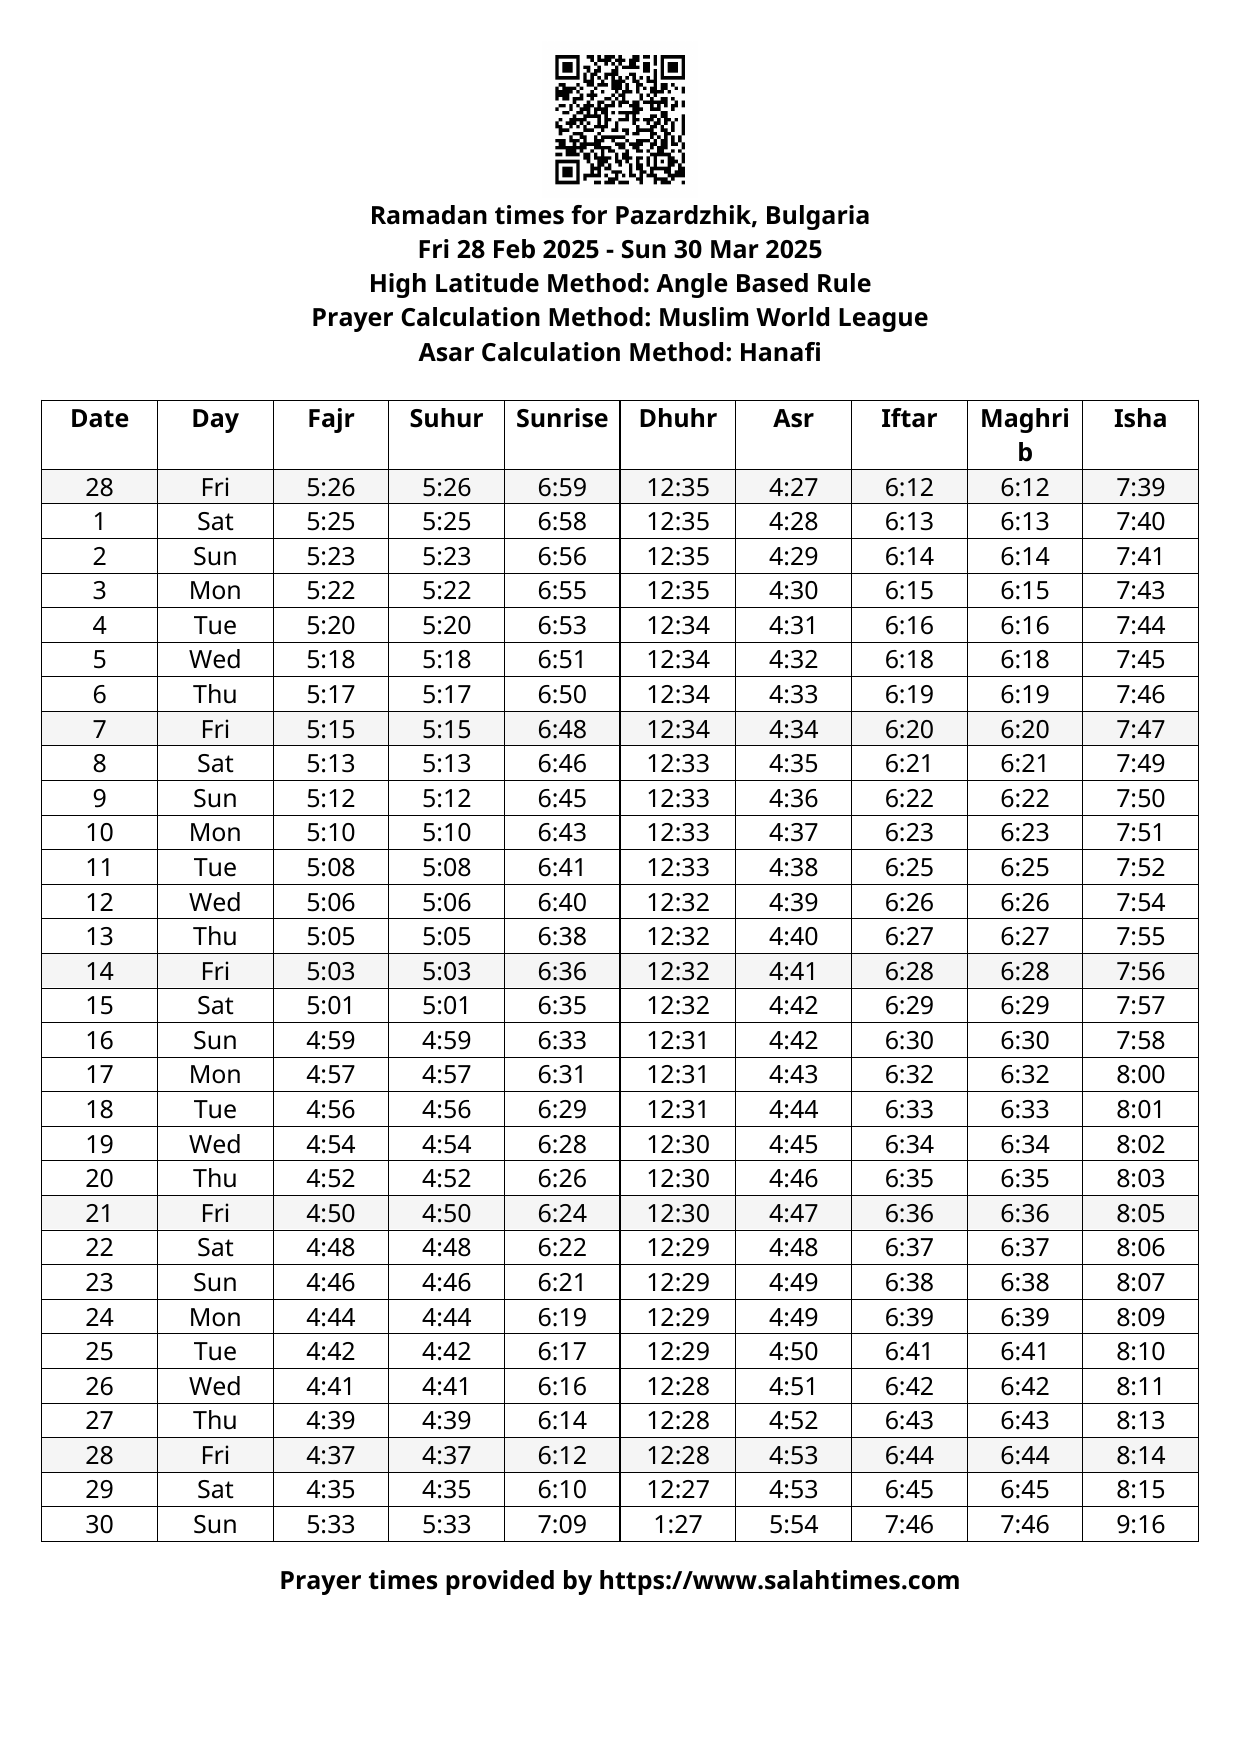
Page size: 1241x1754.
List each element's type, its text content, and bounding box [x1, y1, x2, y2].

table_cell 7:39 [1083, 470, 1198, 503]
table_cell 5:13 [274, 746, 388, 780]
table_cell 6:30 [852, 1023, 967, 1057]
table_cell 6:44 [852, 1438, 967, 1472]
table_cell 20 [42, 1161, 157, 1195]
table_cell Tue [158, 1092, 273, 1126]
table_cell 5:25 [274, 504, 388, 538]
table_cell 4:50 [736, 1334, 851, 1368]
table_cell 6:23 [852, 816, 967, 849]
table_cell 5:01 [274, 989, 388, 1022]
table_cell 6:35 [968, 1161, 1082, 1195]
table_cell 6:34 [968, 1127, 1082, 1160]
table_cell Thu [158, 1404, 273, 1437]
table_cell Wed [158, 643, 273, 676]
table_header Date [42, 401, 157, 469]
table_cell 6:27 [968, 919, 1082, 953]
table_cell 5:18 [389, 643, 504, 676]
table_cell 6:24 [505, 1196, 619, 1229]
table_cell 7:55 [1083, 919, 1198, 953]
table_cell Sun [158, 539, 273, 572]
table_cell 8:07 [1083, 1265, 1198, 1299]
table_cell 7:56 [1083, 954, 1198, 987]
table_cell 4:51 [736, 1369, 851, 1402]
table_cell 5:03 [389, 954, 504, 987]
table_cell 6:20 [968, 712, 1082, 745]
table_cell 4:45 [736, 1127, 851, 1160]
table_cell 6:48 [505, 712, 619, 745]
table_cell 12:31 [621, 1092, 735, 1126]
table_cell 7:41 [1083, 539, 1198, 572]
table_cell 19 [42, 1127, 157, 1160]
table_cell 4:53 [736, 1473, 851, 1506]
table_cell 4:53 [736, 1438, 851, 1472]
table_cell 7:47 [1083, 712, 1198, 745]
table_cell Sun [158, 1507, 273, 1541]
table_cell Fri [158, 954, 273, 987]
table_cell 6:12 [852, 470, 967, 503]
table_cell 6:27 [852, 919, 967, 953]
table_cell 12:32 [621, 919, 735, 953]
table_cell 5:13 [389, 746, 504, 780]
table_cell 12:35 [621, 539, 735, 572]
table_cell 2 [42, 539, 157, 572]
table_cell 12:28 [621, 1438, 735, 1472]
table_cell 6:10 [505, 1473, 619, 1506]
table_cell 6:22 [968, 781, 1082, 814]
table_cell 12:33 [621, 816, 735, 849]
table_cell Thu [158, 1161, 273, 1195]
table_cell 5:18 [274, 643, 388, 676]
table_cell 4:50 [389, 1196, 504, 1229]
table_cell 24 [42, 1300, 157, 1333]
table_cell 6:34 [852, 1127, 967, 1160]
table_cell 6:18 [852, 643, 967, 676]
table_cell 27 [42, 1404, 157, 1437]
table_cell 4:27 [736, 470, 851, 503]
table_cell 7:09 [505, 1507, 619, 1541]
table_cell 17 [42, 1058, 157, 1091]
table_cell 4:30 [736, 574, 851, 607]
table_cell 6:50 [505, 677, 619, 711]
text Prayer times provided by https://www.salahtimes.com [42, 1563, 1198, 1597]
table_cell 4:29 [736, 539, 851, 572]
table_cell Fri [158, 1196, 273, 1229]
table_cell 6:56 [505, 539, 619, 572]
table_cell Mon [158, 816, 273, 849]
table_cell 6:39 [968, 1300, 1082, 1333]
table_cell 7:40 [1083, 504, 1198, 538]
table_cell 15 [42, 989, 157, 1022]
table_cell 12:29 [621, 1334, 735, 1368]
table_cell 6:33 [505, 1023, 619, 1057]
table_cell Sat [158, 1473, 273, 1506]
table_cell 5:15 [389, 712, 504, 745]
table_cell 7:54 [1083, 885, 1198, 918]
table_cell 6:16 [505, 1369, 619, 1402]
table_cell 5 [42, 643, 157, 676]
table_cell 4:59 [389, 1023, 504, 1057]
table_cell 6:32 [852, 1058, 967, 1091]
table_cell 12:32 [621, 885, 735, 918]
table_cell 8:06 [1083, 1231, 1198, 1264]
table_cell 18 [42, 1092, 157, 1126]
table_cell 4:31 [736, 608, 851, 642]
table_cell 5:20 [389, 608, 504, 642]
table_header Maghrib [968, 401, 1082, 469]
table_cell 4:57 [389, 1058, 504, 1091]
table_cell 16 [42, 1023, 157, 1057]
table_cell 6:38 [968, 1265, 1082, 1299]
table_cell 4:46 [736, 1161, 851, 1195]
table_cell 4:40 [736, 919, 851, 953]
table_cell 5:17 [389, 677, 504, 711]
table_cell 5:10 [389, 816, 504, 849]
table_cell 6:26 [852, 885, 967, 918]
text Fri 28 Feb 2025 - Sun 30 Mar 2025 [42, 232, 1198, 266]
table_cell 6:23 [968, 816, 1082, 849]
table_cell 5:15 [274, 712, 388, 745]
table_cell 8 [42, 746, 157, 780]
table_cell Mon [158, 1300, 273, 1333]
table_cell 6:45 [505, 781, 619, 814]
table_cell 4:48 [274, 1231, 388, 1264]
table_cell 12:34 [621, 608, 735, 642]
table_cell 9:16 [1083, 1507, 1198, 1541]
table_cell Thu [158, 677, 273, 711]
table_cell 7:57 [1083, 989, 1198, 1022]
table_cell 5:10 [274, 816, 388, 849]
table_cell 5:08 [274, 850, 388, 884]
table_cell 12:32 [621, 954, 735, 987]
table_cell 4:34 [736, 712, 851, 745]
table_cell 12:33 [621, 850, 735, 884]
table_cell 6:29 [852, 989, 967, 1022]
table_cell Wed [158, 1369, 273, 1402]
table_cell 4:42 [389, 1334, 504, 1368]
table_cell Sun [158, 1265, 273, 1299]
table_cell 7:46 [968, 1507, 1082, 1541]
table_cell 6:38 [505, 919, 619, 953]
table_cell 12:30 [621, 1127, 735, 1160]
table_cell 12:34 [621, 677, 735, 711]
table_cell 12:29 [621, 1265, 735, 1299]
table_cell 22 [42, 1231, 157, 1264]
table_cell Sat [158, 989, 273, 1022]
table_cell 6:36 [852, 1196, 967, 1229]
table_cell 6:35 [505, 989, 619, 1022]
table_cell 6:20 [852, 712, 967, 745]
table_cell 6:14 [505, 1404, 619, 1437]
table_cell 6:43 [852, 1404, 967, 1437]
table_cell 6:31 [505, 1058, 619, 1091]
table_cell 1 [42, 504, 157, 538]
text High Latitude Method: Angle Based Rule [42, 266, 1198, 300]
table_cell 3 [42, 574, 157, 607]
table_cell 4:52 [274, 1161, 388, 1195]
table_cell 7:46 [1083, 677, 1198, 711]
text Asar Calculation Method: Hanafi [42, 334, 1198, 368]
table_cell 7:51 [1083, 816, 1198, 849]
table_cell 4:49 [736, 1300, 851, 1333]
table_cell Tue [158, 1334, 273, 1368]
table_cell 6:21 [968, 746, 1082, 780]
table_cell Sun [158, 1023, 273, 1057]
table_cell 6:37 [852, 1231, 967, 1264]
table_header Day [158, 401, 273, 469]
table_cell 8:15 [1083, 1473, 1198, 1506]
table_cell 4:33 [736, 677, 851, 711]
table_cell 4:44 [274, 1300, 388, 1333]
table_cell 4:32 [736, 643, 851, 676]
table_cell 6:19 [505, 1300, 619, 1333]
table_cell 6:55 [505, 574, 619, 607]
table_cell 5:26 [389, 470, 504, 503]
table_cell 23 [42, 1265, 157, 1299]
table_cell 4:44 [736, 1092, 851, 1126]
table_cell 4:28 [736, 504, 851, 538]
table_cell 4:35 [389, 1473, 504, 1506]
table_cell 6:26 [968, 885, 1082, 918]
table_cell 12:30 [621, 1196, 735, 1229]
table_cell 4:52 [389, 1161, 504, 1195]
table_cell 6:36 [505, 954, 619, 987]
table_cell 5:54 [736, 1507, 851, 1541]
table_cell 5:33 [389, 1507, 504, 1541]
table_cell 5:05 [274, 919, 388, 953]
table_cell 4:41 [736, 954, 851, 987]
table_cell Mon [158, 1058, 273, 1091]
table_cell 4:37 [389, 1438, 504, 1472]
table_cell 6:39 [852, 1300, 967, 1333]
table_cell 12:31 [621, 1023, 735, 1057]
table_cell 8:09 [1083, 1300, 1198, 1333]
table_cell Mon [158, 574, 273, 607]
table_cell 6:19 [852, 677, 967, 711]
table_cell 8:11 [1083, 1369, 1198, 1402]
table_cell 4:42 [736, 989, 851, 1022]
table_cell 6:33 [852, 1092, 967, 1126]
table_cell 26 [42, 1369, 157, 1402]
table_cell 6:45 [968, 1473, 1082, 1506]
table_cell 4:39 [736, 885, 851, 918]
table_cell 6:18 [968, 643, 1082, 676]
table_cell 5:20 [274, 608, 388, 642]
table_cell 4:57 [274, 1058, 388, 1091]
table_header Fajr [274, 401, 388, 469]
table_cell 5:05 [389, 919, 504, 953]
table_cell 5:06 [389, 885, 504, 918]
table_cell 28 [42, 1438, 157, 1472]
table_cell 4:44 [389, 1300, 504, 1333]
table_cell 7:44 [1083, 608, 1198, 642]
table_cell 5:12 [274, 781, 388, 814]
table_header Suhur [389, 401, 504, 469]
table_cell 12:34 [621, 712, 735, 745]
table_cell 6:25 [852, 850, 967, 884]
table_cell 6:44 [968, 1438, 1082, 1472]
table_cell 5:23 [389, 539, 504, 572]
table_cell 12:35 [621, 574, 735, 607]
table_cell 6:33 [968, 1092, 1082, 1126]
table_cell 4:54 [389, 1127, 504, 1160]
table_cell 6:53 [505, 608, 619, 642]
table_cell 6:41 [968, 1334, 1082, 1368]
table_cell 5:01 [389, 989, 504, 1022]
table_cell 5:22 [389, 574, 504, 607]
table_cell 6:42 [968, 1369, 1082, 1402]
table_cell 6:59 [505, 470, 619, 503]
table_cell 6:45 [852, 1473, 967, 1506]
table_cell 6:51 [505, 643, 619, 676]
table_cell 4:41 [274, 1369, 388, 1402]
table_cell 5:25 [389, 504, 504, 538]
table_cell 6:38 [852, 1265, 967, 1299]
table_cell 4 [42, 608, 157, 642]
table_header Asr [736, 401, 851, 469]
table_cell Thu [158, 919, 273, 953]
table_cell 6:16 [968, 608, 1082, 642]
table_cell 13 [42, 919, 157, 953]
table_cell 12:28 [621, 1404, 735, 1437]
table_cell 4:52 [736, 1404, 851, 1437]
table_cell 6:14 [852, 539, 967, 572]
table_cell 7:46 [852, 1507, 967, 1541]
table_cell 6:21 [852, 746, 967, 780]
table_cell 12 [42, 885, 157, 918]
table_cell 12:33 [621, 746, 735, 780]
table_cell Sun [158, 781, 273, 814]
table_cell 6:46 [505, 746, 619, 780]
table_cell 4:36 [736, 781, 851, 814]
table_cell 29 [42, 1473, 157, 1506]
table_cell 6:32 [968, 1058, 1082, 1091]
table_cell Tue [158, 850, 273, 884]
table_cell 6:21 [505, 1265, 619, 1299]
table_cell 6:13 [852, 504, 967, 538]
table_cell 6:22 [852, 781, 967, 814]
table_cell 12:34 [621, 643, 735, 676]
table_cell 5:23 [274, 539, 388, 572]
table_cell 25 [42, 1334, 157, 1368]
table_cell 6:41 [505, 850, 619, 884]
table_cell 7:45 [1083, 643, 1198, 676]
table_cell 12:31 [621, 1058, 735, 1091]
table_cell 6:19 [968, 677, 1082, 711]
table_cell 5:26 [274, 470, 388, 503]
table_cell 4:56 [389, 1092, 504, 1126]
table_cell 6:29 [968, 989, 1082, 1022]
table_cell 4:38 [736, 850, 851, 884]
table_cell 4:47 [736, 1196, 851, 1229]
table_cell 6:16 [852, 608, 967, 642]
table_cell 8:01 [1083, 1092, 1198, 1126]
table_cell 6:35 [852, 1161, 967, 1195]
table_cell 4:48 [736, 1231, 851, 1264]
table_cell 6:37 [968, 1231, 1082, 1264]
table_cell Fri [158, 1438, 273, 1472]
table_cell 4:46 [389, 1265, 504, 1299]
table_cell 6:12 [968, 470, 1082, 503]
table_cell 6:28 [852, 954, 967, 987]
table_cell 4:50 [274, 1196, 388, 1229]
table_cell 8:00 [1083, 1058, 1198, 1091]
table_cell 6:43 [505, 816, 619, 849]
table_header Iftar [852, 401, 967, 469]
table_cell 8:13 [1083, 1404, 1198, 1437]
table_cell 6:41 [852, 1334, 967, 1368]
table_header Dhuhr [621, 401, 735, 469]
table_cell 4:39 [389, 1404, 504, 1437]
table_cell 4:43 [736, 1058, 851, 1091]
table_cell 4:42 [736, 1023, 851, 1057]
table_cell 5:08 [389, 850, 504, 884]
table_cell 4:37 [274, 1438, 388, 1472]
table_cell 1:27 [621, 1507, 735, 1541]
table_cell Fri [158, 712, 273, 745]
table_cell 4:39 [274, 1404, 388, 1437]
table_cell 5:17 [274, 677, 388, 711]
table_cell 4:56 [274, 1092, 388, 1126]
table_cell 6:30 [968, 1023, 1082, 1057]
text Ramadan times for Pazardzhik, Bulgaria [42, 198, 1198, 232]
table_cell 8:14 [1083, 1438, 1198, 1472]
text Prayer Calculation Method: Muslim World League [42, 300, 1198, 334]
table_cell Wed [158, 885, 273, 918]
table_cell 9 [42, 781, 157, 814]
table_cell 6:22 [505, 1231, 619, 1264]
table_cell 4:35 [736, 746, 851, 780]
table_cell 6:40 [505, 885, 619, 918]
picture [542, 41, 699, 198]
table_cell Wed [158, 1127, 273, 1160]
table_cell 8:05 [1083, 1196, 1198, 1229]
table_cell 4:48 [389, 1231, 504, 1264]
table_cell 5:03 [274, 954, 388, 987]
table_cell 5:22 [274, 574, 388, 607]
table_cell Fri [158, 470, 273, 503]
table_cell 5:06 [274, 885, 388, 918]
table_cell 12:28 [621, 1369, 735, 1402]
table_cell 7 [42, 712, 157, 745]
table_cell 12:32 [621, 989, 735, 1022]
table_cell 6:15 [968, 574, 1082, 607]
table_cell 12:33 [621, 781, 735, 814]
table_cell 6:17 [505, 1334, 619, 1368]
table_cell 6:12 [505, 1438, 619, 1472]
table_cell 6:28 [968, 954, 1082, 987]
table_cell 10 [42, 816, 157, 849]
table_cell 4:49 [736, 1265, 851, 1299]
table_cell 6:42 [852, 1369, 967, 1402]
table_cell Sat [158, 504, 273, 538]
table_cell 4:54 [274, 1127, 388, 1160]
table_cell 4:46 [274, 1265, 388, 1299]
table_cell 7:49 [1083, 746, 1198, 780]
table_cell 6:14 [968, 539, 1082, 572]
table_header Isha [1083, 401, 1198, 469]
table_cell 7:50 [1083, 781, 1198, 814]
table_cell 12:35 [621, 504, 735, 538]
table_cell 12:27 [621, 1473, 735, 1506]
table_cell 4:42 [274, 1334, 388, 1368]
table_cell 6:43 [968, 1404, 1082, 1437]
table_cell Tue [158, 608, 273, 642]
table_cell 12:29 [621, 1300, 735, 1333]
table_cell 4:41 [389, 1369, 504, 1402]
table_cell 12:29 [621, 1231, 735, 1264]
table_cell 6 [42, 677, 157, 711]
table_cell 30 [42, 1507, 157, 1541]
table_cell 7:52 [1083, 850, 1198, 884]
table_cell 4:59 [274, 1023, 388, 1057]
table_header Sunrise [505, 401, 619, 469]
table_cell 6:36 [968, 1196, 1082, 1229]
table_cell 14 [42, 954, 157, 987]
table_cell 6:13 [968, 504, 1082, 538]
table_cell 6:26 [505, 1161, 619, 1195]
table_cell 6:28 [505, 1127, 619, 1160]
table_cell 5:12 [389, 781, 504, 814]
table_cell 8:03 [1083, 1161, 1198, 1195]
table_cell 6:25 [968, 850, 1082, 884]
table_cell 6:29 [505, 1092, 619, 1126]
table_cell 21 [42, 1196, 157, 1229]
table_cell 7:43 [1083, 574, 1198, 607]
table_cell 7:58 [1083, 1023, 1198, 1057]
table_cell 12:35 [621, 470, 735, 503]
table_cell 8:02 [1083, 1127, 1198, 1160]
table_cell 5:33 [274, 1507, 388, 1541]
table_cell 4:35 [274, 1473, 388, 1506]
table_cell Sat [158, 1231, 273, 1264]
table_cell 4:37 [736, 816, 851, 849]
table_cell 11 [42, 850, 157, 884]
table_cell 28 [42, 470, 157, 503]
table_cell 12:30 [621, 1161, 735, 1195]
table_cell 6:15 [852, 574, 967, 607]
table_cell 8:10 [1083, 1334, 1198, 1368]
table_cell 6:58 [505, 504, 619, 538]
table_cell Sat [158, 746, 273, 780]
